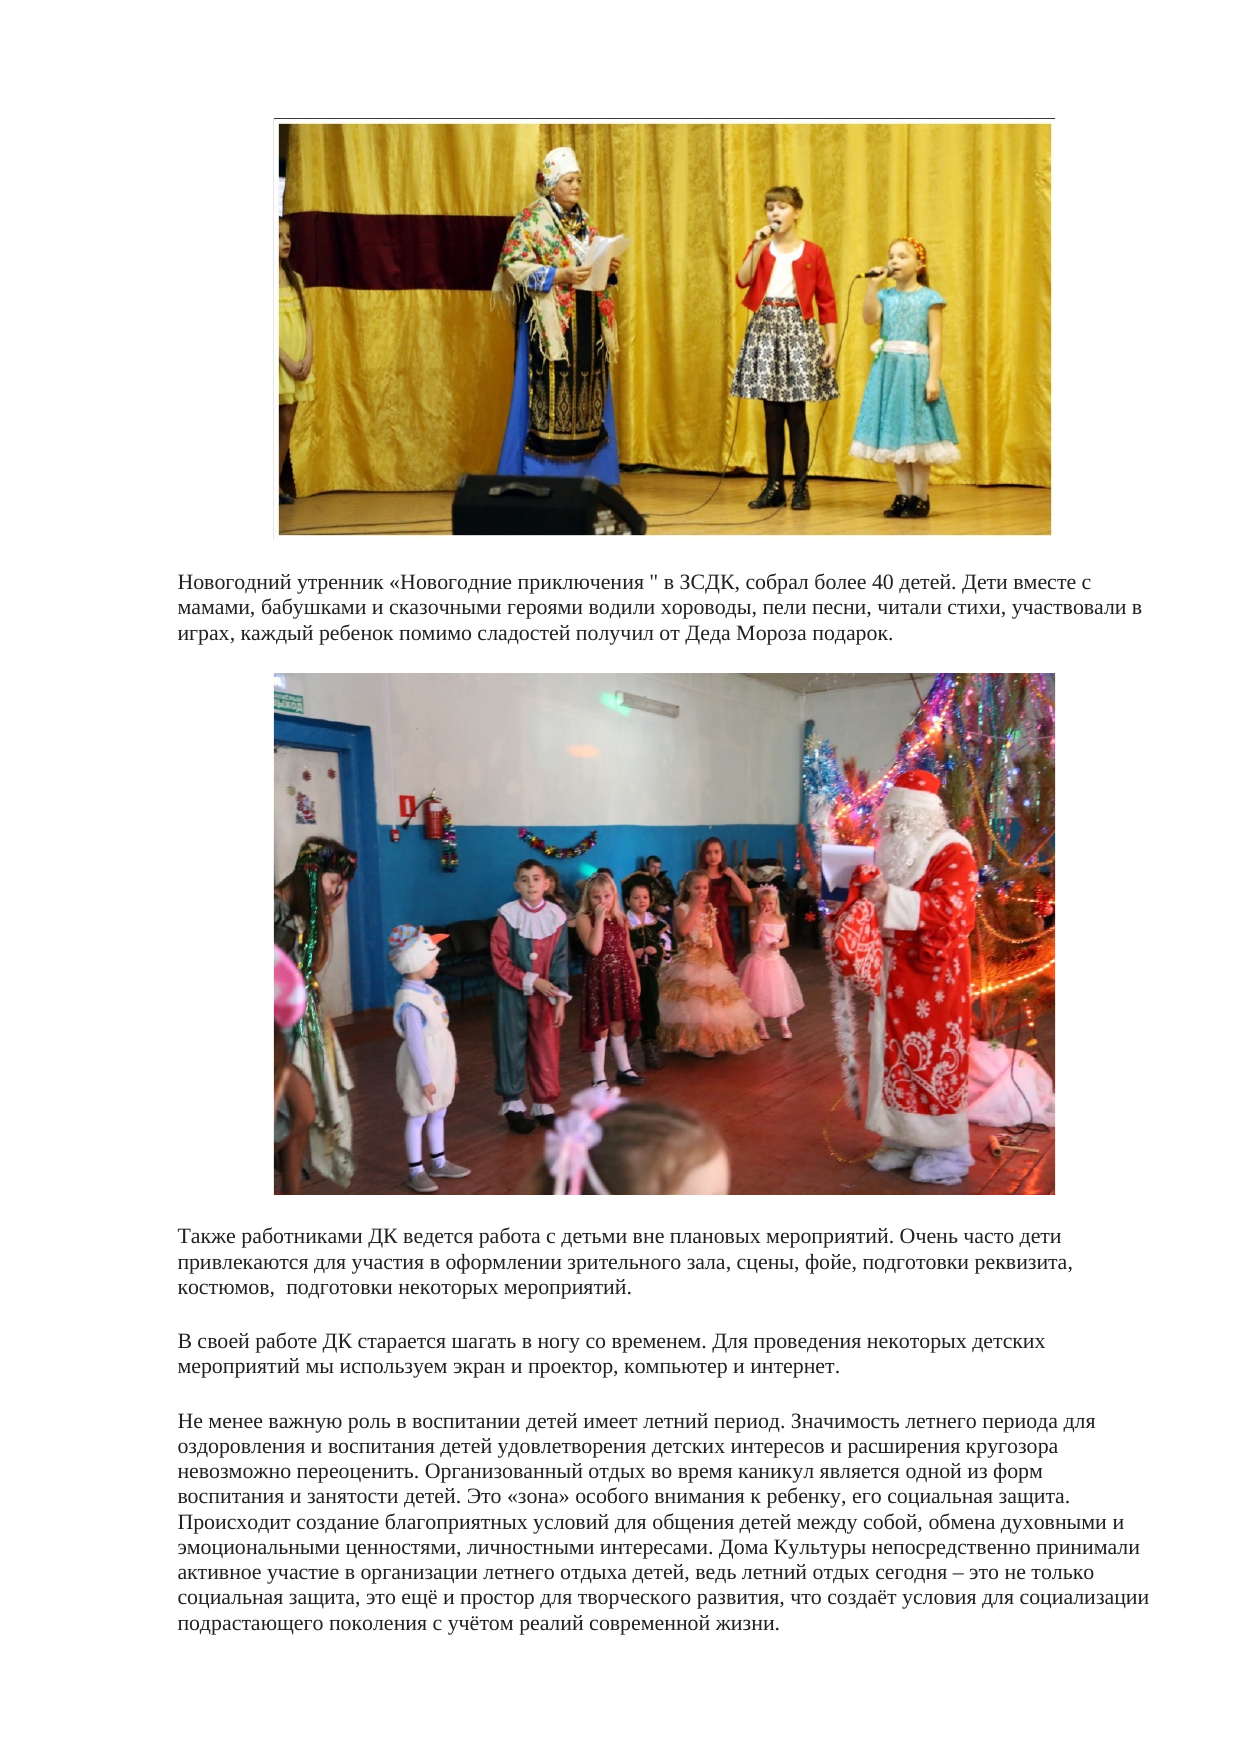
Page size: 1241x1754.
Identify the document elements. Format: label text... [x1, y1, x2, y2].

text Также работниками ДК ведется работа с детьми вне плановых мероприятий. Очень часто дети привлекаются для участия в оформлении зрительного зала, сцены, фойе, подготовки реквизита, костюмов, подготовки некоторых мероприятий. [177, 1223, 1152, 1299]
text Не менее важную роль в воспитании детей имеет летний период. Значимость летнего периода для оздоровления и воспитания детей удовлетворения детских интересов и расширения кругозора невозможно переоценить. Организованный отдых во время каникул является одной из форм воспитания и занятости детей. Это «зона» особого внимания к ребенку, его социальная защита. Происходит создание благоприятных условий для общения детей между собой, обмена духовными и эмоциональными ценностями, личностными интересами. Дома Культуры непосредственно принимали активное участие в организации летнего отдыха детей, ведь летний отдых сегодня – это не только социальная защита, это ещё и простор для творческого развития, что создаёт условия для социализации подрастающего поколения с учётом реалий современной жизни. [177, 1408, 1152, 1635]
picture [273, 673, 1055, 1195]
picture [273, 118, 1055, 540]
text Новогодний утренник «Новогодние приключения " в ЗСДК, собрал более 40 детей. Дети вместе с мамами, бабушками и сказочными героями водили хороводы, пели песни, читали стихи, участвовали в играх, каждый ребенок помимо сладостей получил от Деда Мороза подарок. [177, 569, 1152, 645]
text В своей работе ДК старается шагать в ногу со временем. Для проведения некоторых детских мероприятий мы используем экран и проектор, компьютер и интернет. [177, 1328, 1152, 1379]
